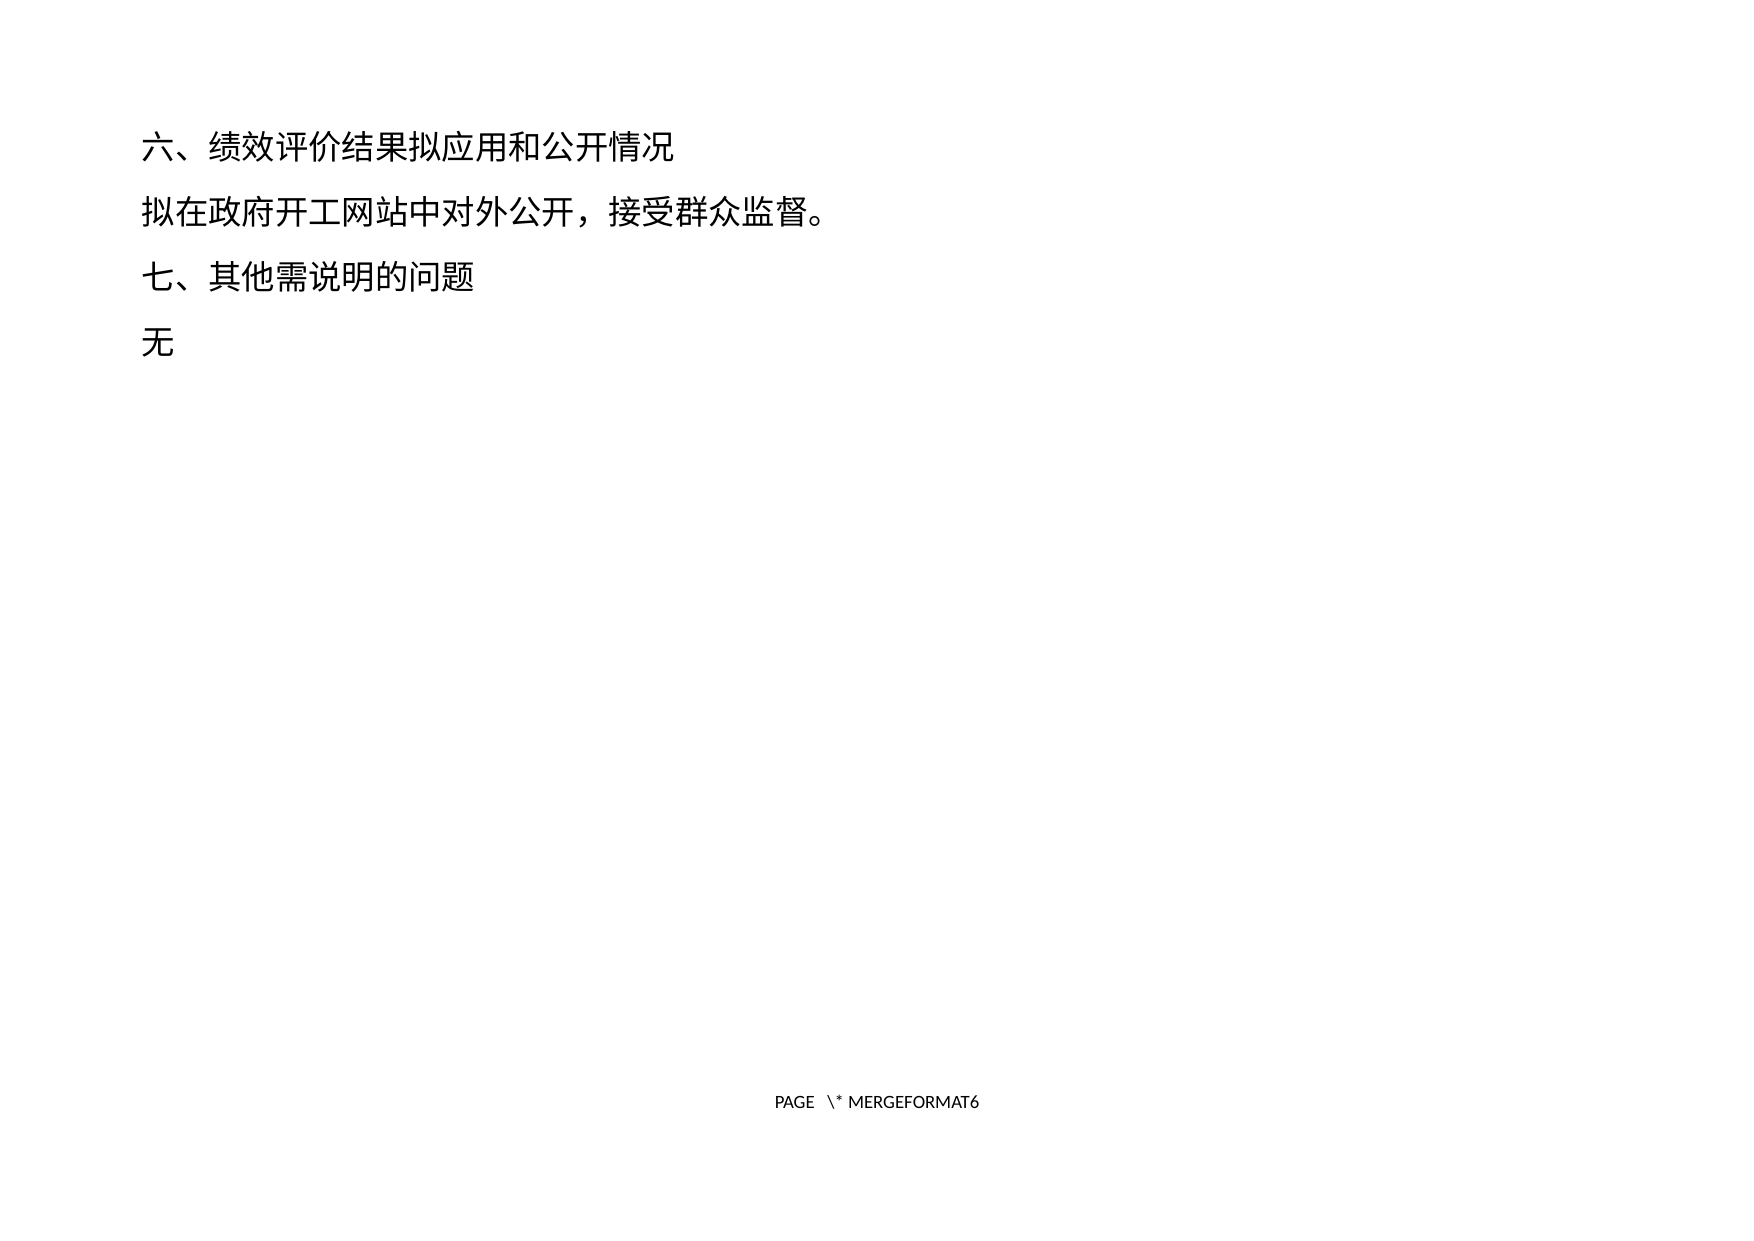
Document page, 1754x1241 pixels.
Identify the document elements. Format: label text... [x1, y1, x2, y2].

subtitle 七、其他需说明的问题 [75, 242, 1679, 307]
subtitle 拟在政府开工网站中对外公开，接受群众监督。 [75, 177, 1679, 242]
text 无 [75, 307, 1679, 372]
subtitle 六、绩效评价结果拟应用和公开情况 [75, 112, 1679, 177]
